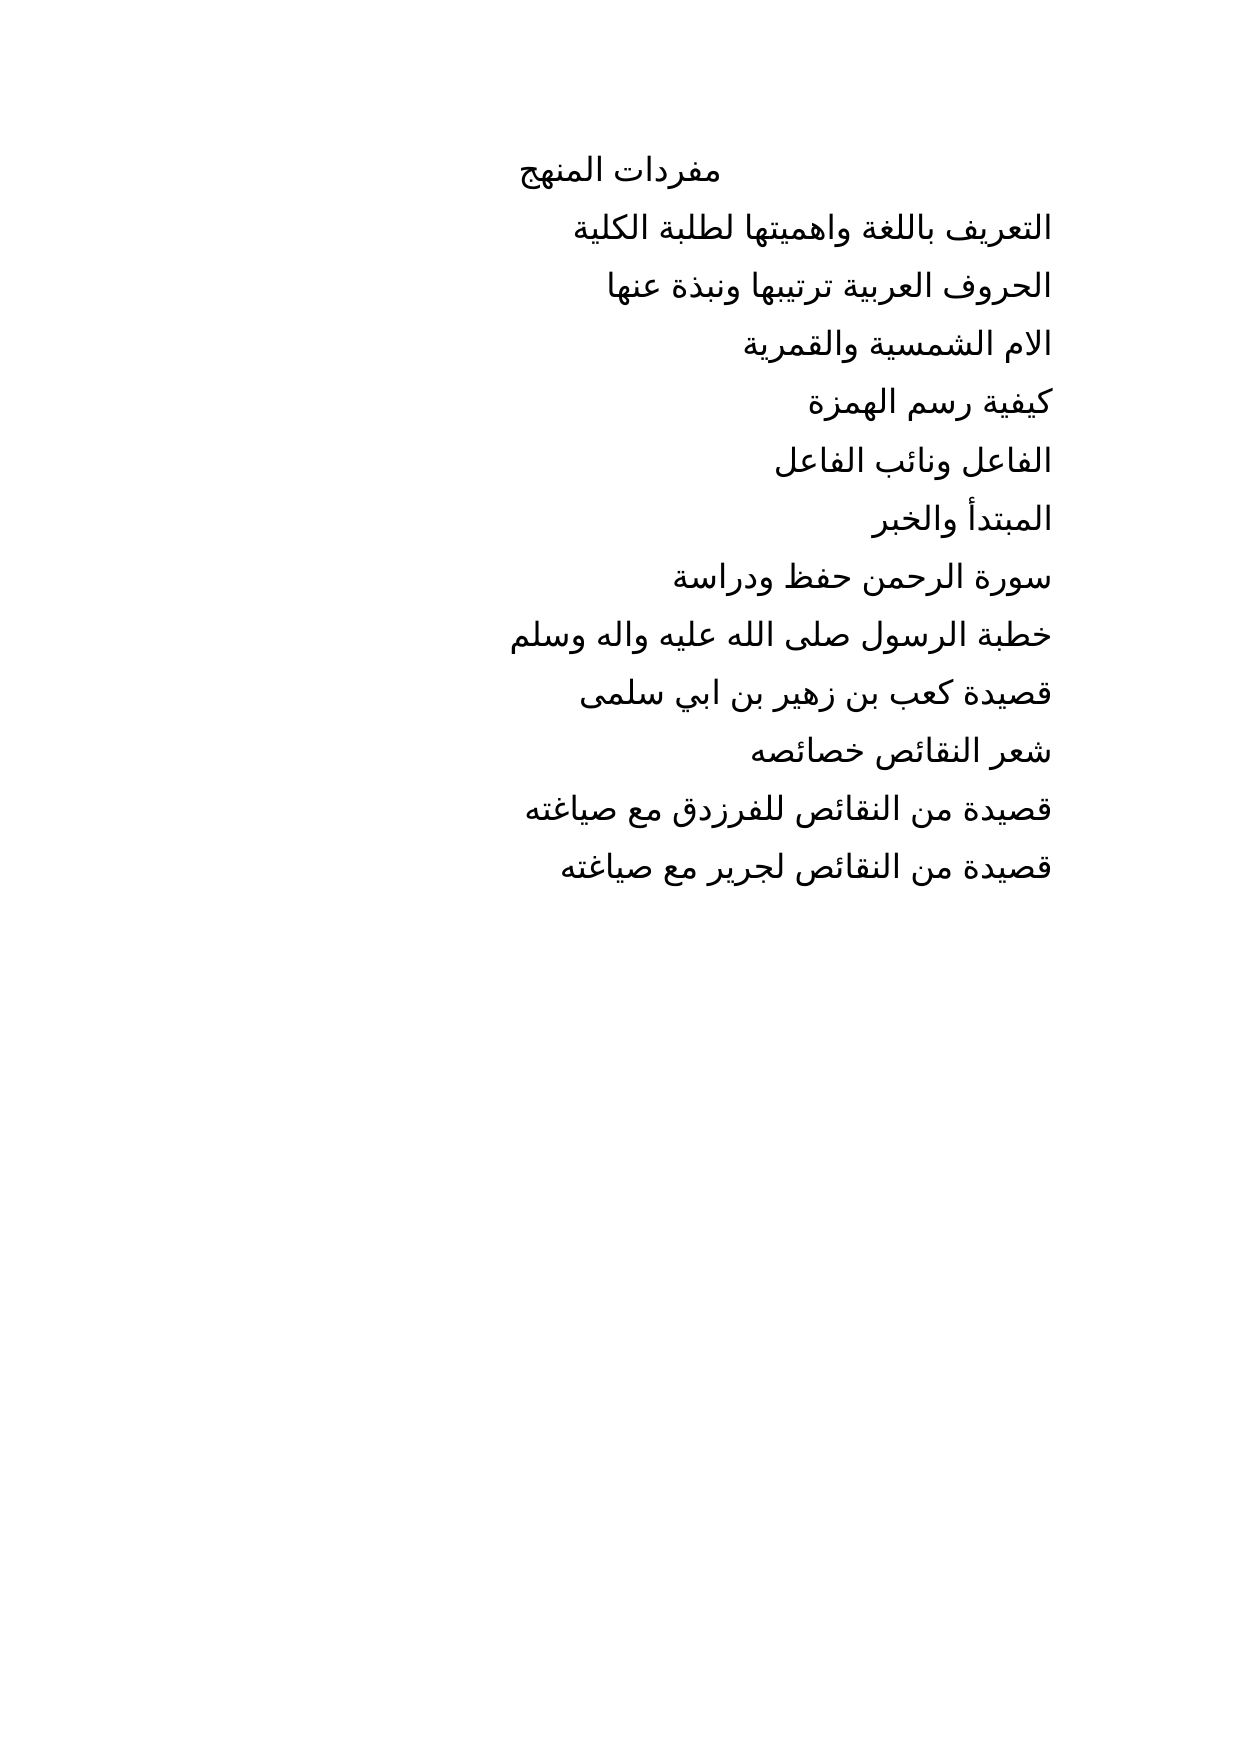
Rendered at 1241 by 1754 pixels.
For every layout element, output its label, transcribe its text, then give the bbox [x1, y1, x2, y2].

text خطبة الرسول صلى الله عليه واله وسلم [187, 615, 1053, 653]
text سورة الرحمن حفظ ودراسة [187, 557, 1053, 595]
text قصيدة من النقائص لجرير مع صياغته [187, 847, 1053, 886]
text كيفية رسم الهمزة [187, 382, 1053, 421]
text قصيدة من النقائص للفرزدق مع صياغته [187, 789, 1053, 828]
text شعر النقائص خصائصه [187, 731, 1053, 770]
text الام الشمسية والقمرية [187, 324, 1053, 363]
text الفاعل ونائب الفاعل [187, 441, 1053, 479]
text قصيدة كعب بن زهير بن ابي سلمى [187, 673, 1053, 712]
text الحروف العربية ترتيبها ونبذة عنها [187, 266, 1053, 305]
text التعريف باللغة واهميتها لطلبة الكلية [187, 208, 1053, 247]
text المبتدأ والخبر [187, 499, 1053, 537]
text مفردات المنهج [187, 150, 1053, 188]
